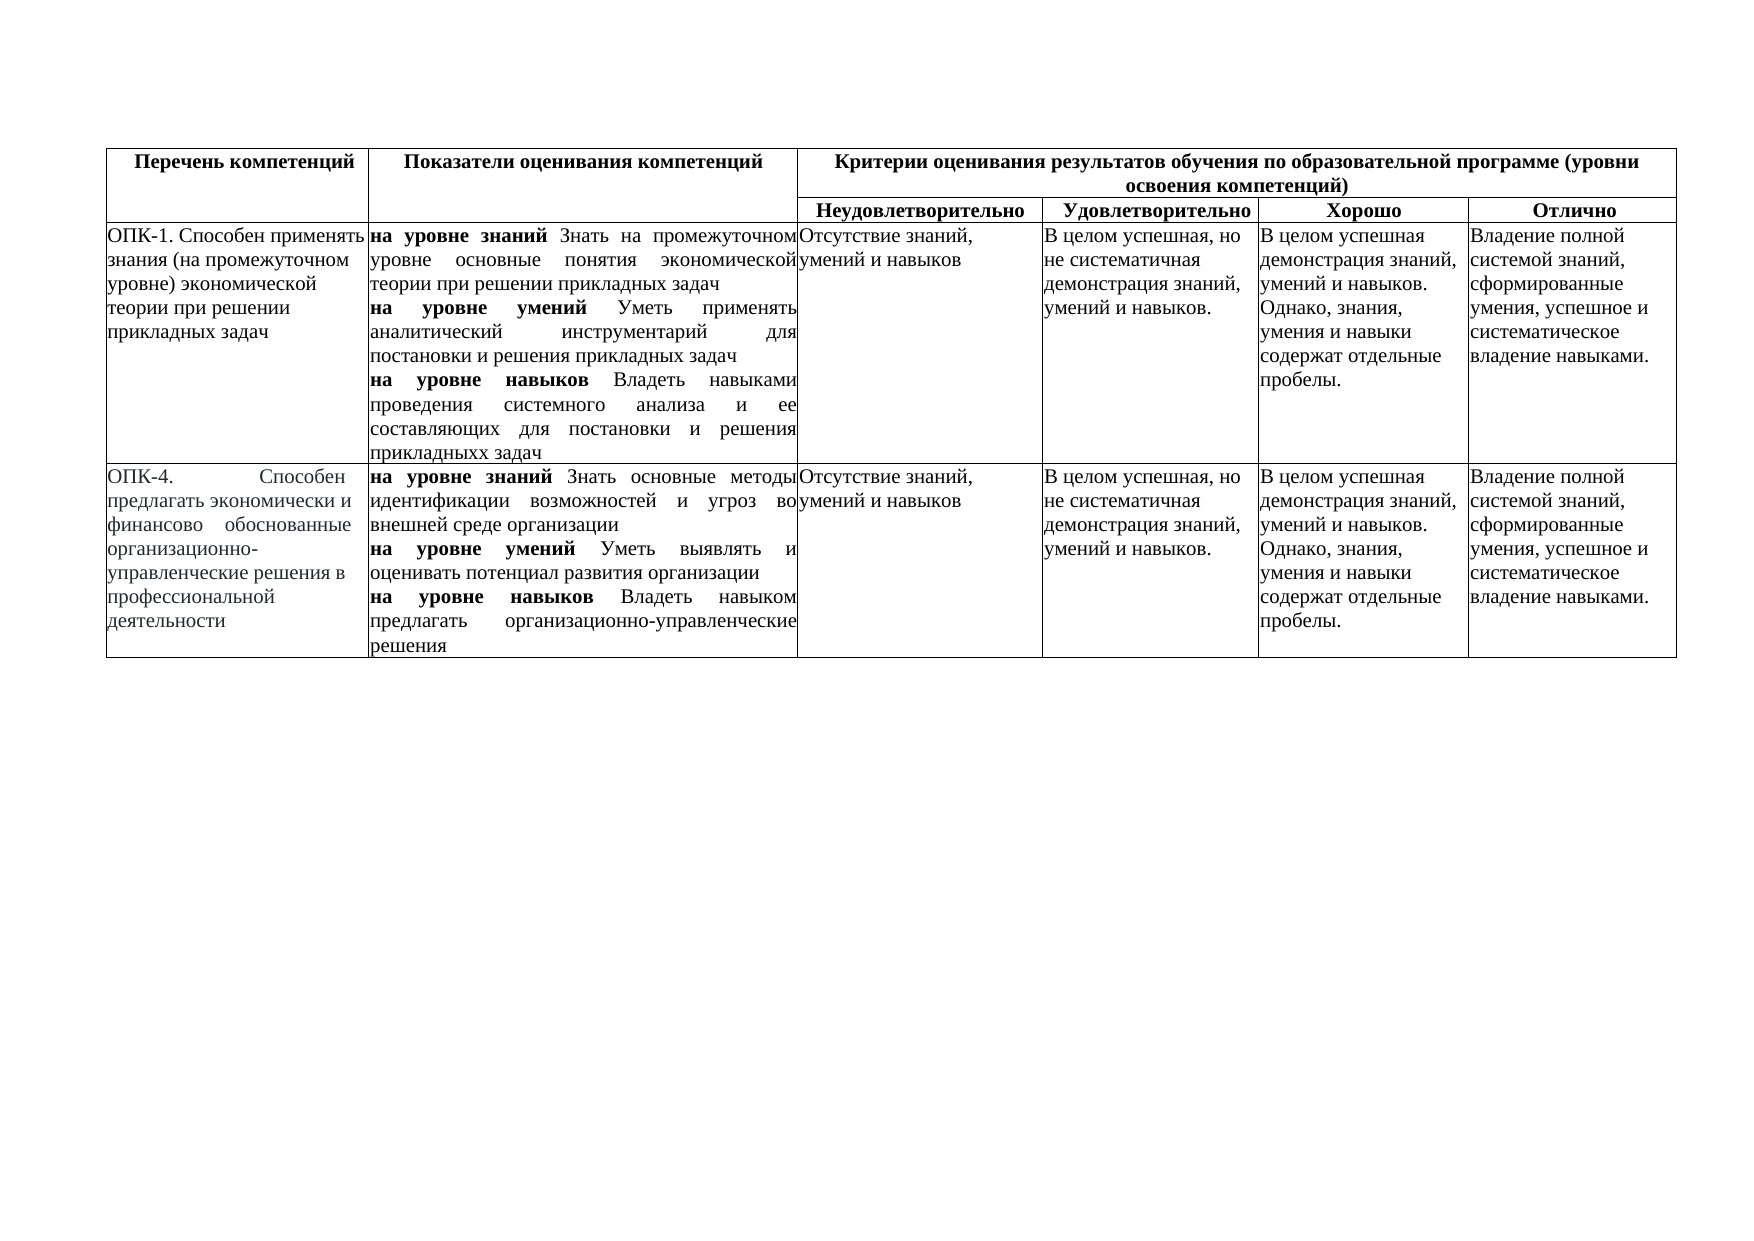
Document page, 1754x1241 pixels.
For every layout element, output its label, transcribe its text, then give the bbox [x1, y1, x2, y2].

table_cell В целом успешная демонстрация знаний, умений и навыков. Однако, знания, умения и навыки содержат отдельные пробелы. [1259, 464, 1468, 657]
table_cell Владение полной системой знаний, сформированные умения, успешное и систематическое владение навыками. [1469, 223, 1676, 463]
table_cell Удовлетворительно [1043, 198, 1258, 222]
table_cell В целом успешная, но не систематичная демонстрация знаний, умений и навыков. [1043, 223, 1258, 463]
table_cell Хорошо [1259, 198, 1468, 222]
table_cell Неудовлетворительно [798, 198, 1042, 222]
table_cell Отсутствие знаний, умений и навыков [798, 464, 1042, 657]
table_cell В целом успешная демонстрация знаний, умений и навыков. Однако, знания, умения и навыки содержат отдельные пробелы. [1259, 223, 1468, 463]
table_cell Владение полной системой знаний, сформированные умения, успешное и систематическое владение навыками. [1469, 464, 1676, 657]
table_cell Отсутствие знаний, умений и навыков [798, 223, 1042, 463]
table_cell В целом успешная, но не систематичная демонстрация знаний, умений и навыков. [1043, 464, 1258, 657]
table_header Показатели оценивания компетенций [369, 149, 797, 222]
table_cell ОПК-4. Способен предлагать экономически и финансово обоснованные организационноуправленческие решения в профессиональной деятельности [107, 464, 368, 657]
table_cell Отлично [1469, 198, 1676, 222]
table_header Перечень компетенций [107, 149, 368, 222]
table_cell ОПК-1. Способен применять знания (на промежуточном уровне) экономической теории при решении прикладных задач [107, 223, 368, 463]
table_header Критерии оценивания результатов обучения по образовательной программе (уровни освоения компетенций) [798, 149, 1676, 197]
table_cell на уровне знаний Знать основные методы идентификации возможностей и угроз во внешней среде организации на уровне умений Уметь выявлять и оценивать потенциал развития организации на уровне навыков Владеть навыком предлагать организационно-управленческие решения [369, 464, 797, 657]
table_cell на уровне знаний Знать на промежуточном уровне основные понятия экономической теории при решении прикладных задач на уровне умений Уметь применять аналитический инструментарий для постановки и решения прикладных задач на уровне навыков Владеть навыками проведения системного анализа и ее составляющих для постановки и решения прикладныхх задач [369, 223, 797, 463]
